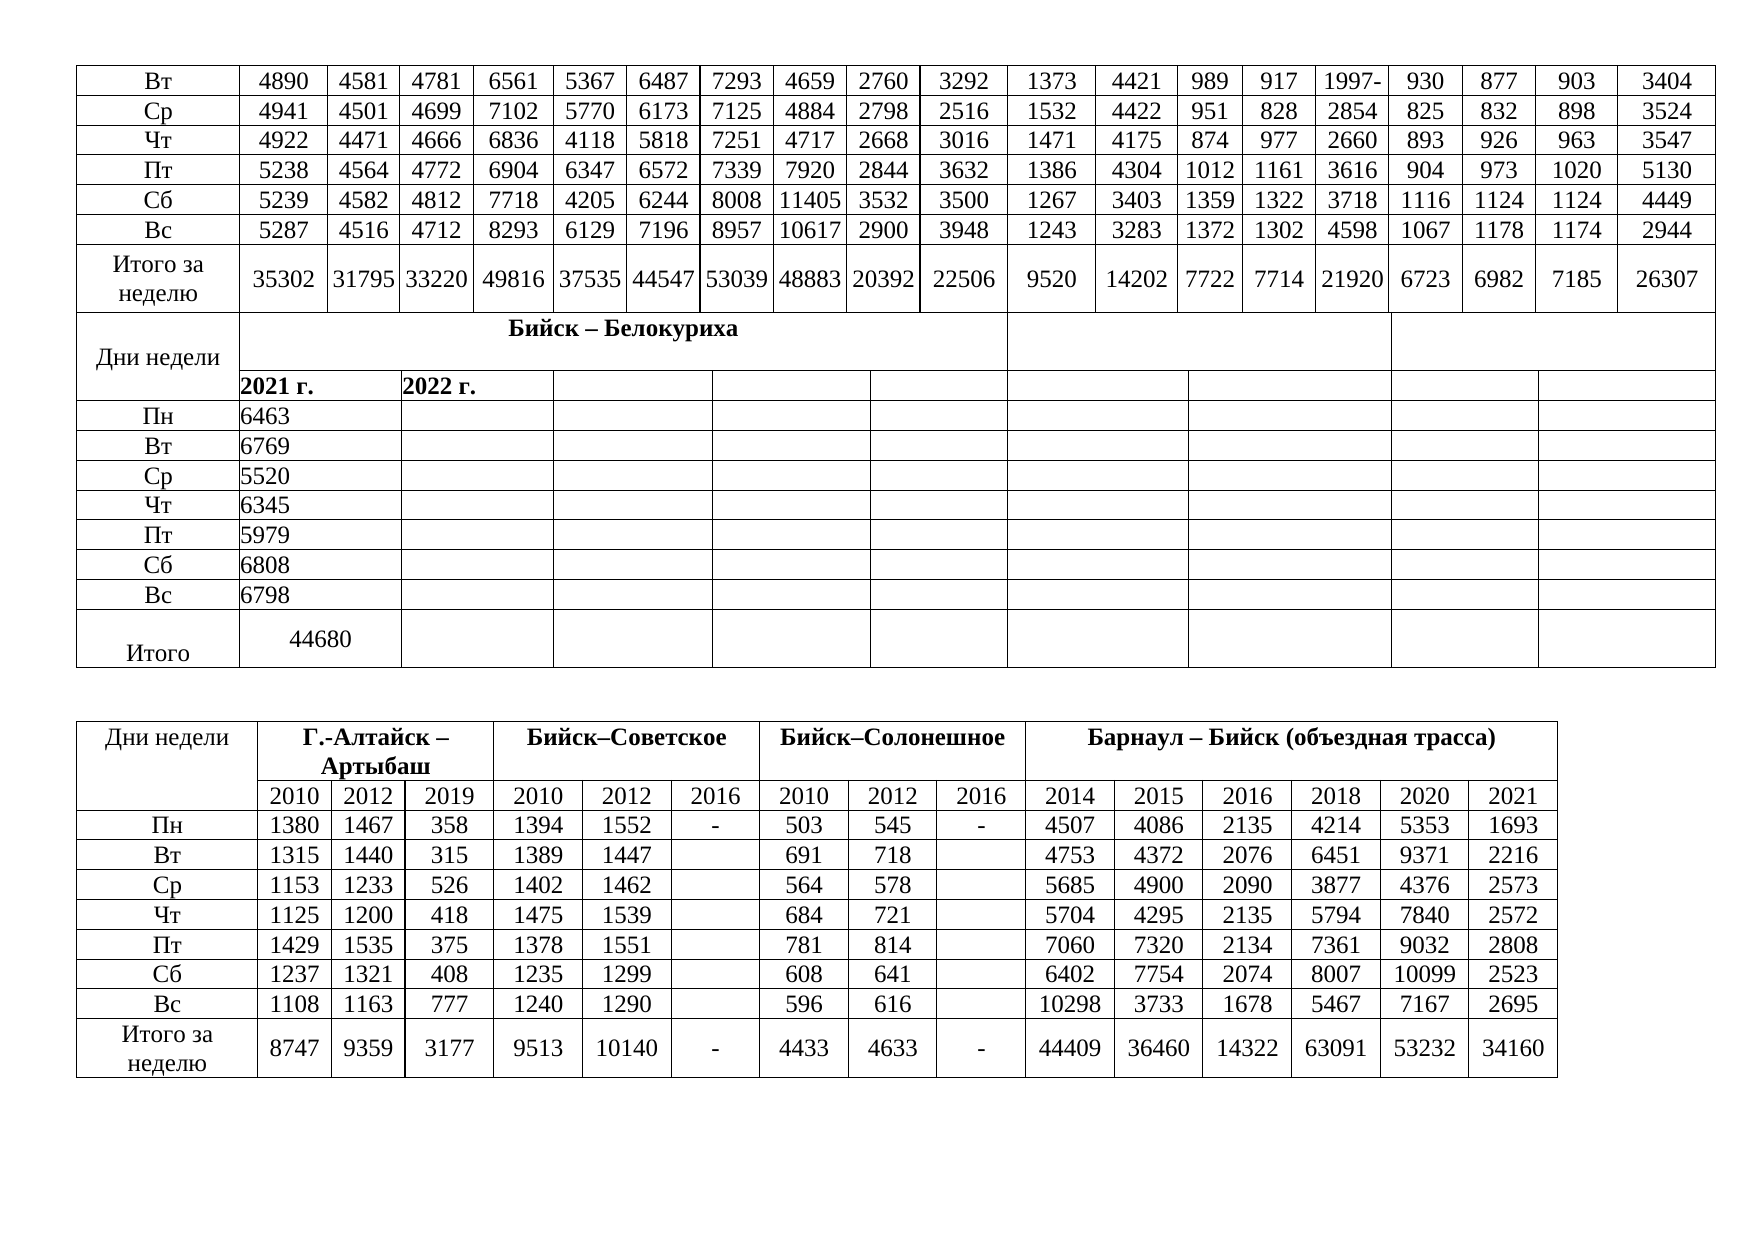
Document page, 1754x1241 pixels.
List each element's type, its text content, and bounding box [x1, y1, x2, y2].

table_cell 63091 [1292, 1019, 1380, 1077]
table_cell 3718 [1316, 185, 1388, 214]
table_cell 1386 [1008, 155, 1095, 184]
table_cell 1551 [583, 930, 671, 958]
table_cell 9513 [494, 1019, 582, 1077]
table_cell 7185 [1536, 245, 1617, 312]
table_cell 418 [406, 900, 493, 929]
table_cell [1392, 610, 1538, 667]
table_cell 2016 [1203, 781, 1291, 809]
table_cell [1008, 431, 1188, 460]
table_cell [554, 580, 712, 609]
table_cell 1012 [1178, 155, 1242, 184]
table_cell 2135 [1203, 900, 1291, 929]
table_cell 5704 [1026, 900, 1114, 929]
table_cell [1189, 431, 1391, 460]
table_cell 6173 [627, 96, 699, 124]
table_cell [713, 550, 870, 579]
table_cell Ср [77, 96, 239, 124]
table_cell 2844 [847, 155, 919, 184]
table_cell 7920 [774, 155, 846, 184]
table_cell [937, 989, 1025, 1018]
table_cell 973 [1463, 155, 1535, 184]
table_cell 10140 [583, 1019, 671, 1077]
table_cell 7361 [1292, 930, 1380, 958]
table_cell 8747 [258, 1019, 331, 1077]
table_cell [1189, 461, 1391, 489]
table_cell 6347 [554, 155, 626, 184]
table_cell 777 [406, 989, 493, 1018]
table_cell 22506 [921, 245, 1007, 312]
table_cell 53232 [1381, 1019, 1468, 1077]
table_cell 1153 [258, 870, 331, 899]
table_header Барнаул – Бийск (объездная трасса) [1026, 722, 1557, 780]
table_cell 7293 [701, 66, 773, 95]
table_cell [1392, 550, 1538, 579]
table_cell [937, 900, 1025, 929]
table_cell 2012 [849, 781, 936, 809]
table_cell 20392 [847, 245, 919, 312]
table_cell [402, 431, 553, 460]
table_cell 874 [1178, 126, 1242, 154]
table_cell 4501 [328, 96, 399, 124]
table_cell [672, 870, 759, 899]
table_cell [1008, 461, 1188, 489]
table_cell - [672, 811, 759, 839]
table_cell [1189, 580, 1391, 609]
table_cell 641 [849, 960, 936, 988]
table_cell 5238 [240, 155, 327, 184]
table_cell 3016 [921, 126, 1007, 154]
table_cell 9359 [332, 1019, 404, 1077]
table_cell [1008, 610, 1188, 667]
table_cell 718 [849, 840, 936, 869]
table_cell Чт [77, 126, 239, 154]
table_cell 608 [760, 960, 848, 988]
table_cell [554, 431, 712, 460]
table_cell [1539, 371, 1715, 400]
table_cell 1373 [1008, 66, 1095, 95]
table_cell 37535 [554, 245, 626, 312]
table_cell Пт [77, 155, 239, 184]
table_cell [1392, 313, 1715, 370]
table_cell 2134 [1203, 930, 1291, 958]
table_cell [713, 580, 870, 609]
table_cell [713, 431, 870, 460]
table_cell 4118 [554, 126, 626, 154]
table_cell 49816 [474, 245, 553, 312]
table_cell [1008, 520, 1188, 549]
table_cell 2014 [1026, 781, 1114, 809]
table_cell [1392, 491, 1538, 519]
table_cell 10617 [774, 215, 846, 244]
table_cell 34160 [1469, 1019, 1557, 1077]
table_cell 9371 [1381, 840, 1468, 869]
table_cell [937, 870, 1025, 899]
table_cell 6487 [627, 66, 699, 95]
table_cell 1200 [332, 900, 404, 929]
table_cell 1693 [1469, 811, 1557, 839]
table_cell 4372 [1115, 840, 1202, 869]
table_cell 2944 [1618, 215, 1715, 244]
table_cell [1189, 520, 1391, 549]
table_cell [1539, 520, 1715, 549]
table_cell 7320 [1115, 930, 1202, 958]
table_cell [937, 930, 1025, 958]
table_cell [554, 461, 712, 489]
table_cell [871, 491, 1007, 519]
table_cell 7060 [1026, 930, 1114, 958]
table_cell 1997- [1316, 66, 1388, 95]
table_cell 9032 [1381, 930, 1468, 958]
table_cell 503 [760, 811, 848, 839]
table_cell 3283 [1096, 215, 1177, 244]
table_cell 3616 [1316, 155, 1388, 184]
table_cell [713, 610, 870, 667]
table_cell 7339 [701, 155, 773, 184]
table_cell 4471 [328, 126, 399, 154]
table_cell 1462 [583, 870, 671, 899]
table_cell 4175 [1096, 126, 1177, 154]
table_cell - [937, 1019, 1025, 1077]
table_cell 1429 [258, 930, 331, 958]
table_cell 4659 [774, 66, 846, 95]
table_cell 4516 [328, 215, 399, 244]
table_cell 877 [1463, 66, 1535, 95]
table_cell 4581 [328, 66, 399, 95]
table_cell 5818 [627, 126, 699, 154]
table_cell 44409 [1026, 1019, 1114, 1077]
table_cell [402, 520, 553, 549]
table_cell 5367 [554, 66, 626, 95]
table_cell 1237 [258, 960, 331, 988]
table_cell 21920 [1316, 245, 1388, 312]
table_cell [871, 371, 1007, 400]
table_cell 2018 [1292, 781, 1380, 809]
table_cell 1440 [332, 840, 404, 869]
table_cell 977 [1243, 126, 1315, 154]
table_cell 825 [1389, 96, 1462, 124]
table_cell [1008, 550, 1188, 579]
table_cell 721 [849, 900, 936, 929]
table_cell 2022 г. [402, 371, 553, 400]
table_cell [871, 401, 1007, 430]
table_cell 6129 [554, 215, 626, 244]
table_cell 4422 [1096, 96, 1177, 124]
table_cell Пн [77, 811, 257, 839]
table_cell 893 [1389, 126, 1462, 154]
table_cell 7754 [1115, 960, 1202, 988]
table_cell [1008, 313, 1391, 370]
table_cell 5239 [240, 185, 327, 214]
table_cell 691 [760, 840, 848, 869]
table_cell 1678 [1203, 989, 1291, 1018]
table_cell [402, 401, 553, 430]
table_cell 4941 [240, 96, 327, 124]
table_cell - [937, 811, 1025, 839]
table_cell 6402 [1026, 960, 1114, 988]
table_cell 904 [1389, 155, 1462, 184]
table_cell Чт [77, 900, 257, 929]
table_cell 4433 [760, 1019, 848, 1077]
table_cell 1378 [494, 930, 582, 958]
table_cell Пт [77, 930, 257, 958]
table_cell 1240 [494, 989, 582, 1018]
table_cell 1124 [1463, 185, 1535, 214]
table_cell 1178 [1463, 215, 1535, 244]
table_cell 4205 [554, 185, 626, 214]
table_cell 1125 [258, 900, 331, 929]
table_cell [713, 520, 870, 549]
table_cell 14322 [1203, 1019, 1291, 1077]
table_cell 917 [1243, 66, 1315, 95]
table_cell Вт [77, 66, 239, 95]
table_cell 2019 [406, 781, 493, 809]
table_cell Дни недели [77, 313, 239, 400]
table_cell [554, 550, 712, 579]
table_cell [1392, 461, 1538, 489]
table_cell 684 [760, 900, 848, 929]
table_cell 2010 [258, 781, 331, 809]
table_cell 616 [849, 989, 936, 1018]
table_cell 4295 [1115, 900, 1202, 929]
table_cell 1315 [258, 840, 331, 869]
table_cell 6904 [474, 155, 553, 184]
table_cell [554, 371, 712, 400]
table_cell 930 [1389, 66, 1462, 95]
table_cell 4812 [400, 185, 473, 214]
table_cell [1008, 401, 1188, 430]
table_cell Бийск – Белокуриха [240, 313, 1007, 370]
table_cell 5979 [240, 520, 401, 549]
table_cell 3877 [1292, 870, 1380, 899]
table_cell 1552 [583, 811, 671, 839]
table_cell 4086 [1115, 811, 1202, 839]
table_cell 1116 [1389, 185, 1462, 214]
table_cell 3403 [1096, 185, 1177, 214]
table_cell [1539, 461, 1715, 489]
table_cell 53039 [701, 245, 773, 312]
table_cell 5287 [240, 215, 327, 244]
table_cell [554, 491, 712, 519]
table_cell 1471 [1008, 126, 1095, 154]
table_cell 2573 [1469, 870, 1557, 899]
table_cell 545 [849, 811, 936, 839]
table_cell 1290 [583, 989, 671, 1018]
table_cell 4507 [1026, 811, 1114, 839]
table_cell 832 [1463, 96, 1535, 124]
table_cell Сб [77, 960, 257, 988]
table_cell Пт [77, 520, 239, 549]
table_cell [871, 550, 1007, 579]
table_cell 48883 [774, 245, 846, 312]
table_header Бийск–Советское [494, 722, 759, 780]
table_cell [1189, 610, 1391, 667]
table_cell 1380 [258, 811, 331, 839]
table_cell 11405 [774, 185, 846, 214]
table_cell 2012 [583, 781, 671, 809]
table_cell 6769 [240, 431, 401, 460]
table_cell 3177 [406, 1019, 493, 1077]
table_cell 2016 [672, 781, 759, 809]
table_cell 7714 [1243, 245, 1315, 312]
table_cell 1267 [1008, 185, 1095, 214]
table_cell 5685 [1026, 870, 1114, 899]
table_cell [1008, 580, 1188, 609]
table_cell 6451 [1292, 840, 1380, 869]
table_cell [402, 461, 553, 489]
table_cell 1372 [1178, 215, 1242, 244]
table_header Дни недели [77, 722, 257, 809]
table_cell 3532 [847, 185, 919, 214]
table_cell 7102 [474, 96, 553, 124]
table_cell 44680 [240, 610, 401, 667]
table_cell 3404 [1618, 66, 1715, 95]
table_cell 2020 [1381, 781, 1468, 809]
table_cell 3524 [1618, 96, 1715, 124]
table_cell 7840 [1381, 900, 1468, 929]
table_cell 1475 [494, 900, 582, 929]
table_cell 4884 [774, 96, 846, 124]
table_cell 926 [1463, 126, 1535, 154]
table_cell [402, 550, 553, 579]
table_cell 2010 [760, 781, 848, 809]
table_cell 5353 [1381, 811, 1468, 839]
table_cell 564 [760, 870, 848, 899]
table_cell 7251 [701, 126, 773, 154]
table_cell [402, 491, 553, 519]
table_cell 4376 [1381, 870, 1468, 899]
table_cell [1539, 550, 1715, 579]
table_cell [1392, 431, 1538, 460]
table_cell 4304 [1096, 155, 1177, 184]
table_cell [871, 610, 1007, 667]
table_cell 2900 [847, 215, 919, 244]
table_cell [672, 960, 759, 988]
table_cell [1392, 520, 1538, 549]
table_cell 1321 [332, 960, 404, 988]
table_cell [1539, 580, 1715, 609]
table_cell 2010 [494, 781, 582, 809]
table_cell 1447 [583, 840, 671, 869]
table_cell [1189, 401, 1391, 430]
table_cell 4214 [1292, 811, 1380, 839]
table_cell 4449 [1618, 185, 1715, 214]
table_cell 1535 [332, 930, 404, 958]
table_cell Вс [77, 989, 257, 1018]
table_cell 6798 [240, 580, 401, 609]
table_cell 4564 [328, 155, 399, 184]
table_cell 8007 [1292, 960, 1380, 988]
table_cell [713, 401, 870, 430]
table_cell [1392, 580, 1538, 609]
table_cell 2074 [1203, 960, 1291, 988]
table_cell 4772 [400, 155, 473, 184]
table_cell [871, 431, 1007, 460]
table_cell 1161 [1243, 155, 1315, 184]
table_cell 36460 [1115, 1019, 1202, 1077]
table_cell 31795 [328, 245, 399, 312]
table_cell 1124 [1536, 185, 1617, 214]
table_cell 4900 [1115, 870, 1202, 899]
table_cell [1539, 491, 1715, 519]
table_cell 989 [1178, 66, 1242, 95]
table_cell 1235 [494, 960, 582, 988]
table_cell [713, 461, 870, 489]
table_cell [672, 900, 759, 929]
table_cell [672, 840, 759, 869]
table_cell 1539 [583, 900, 671, 929]
table_cell 1389 [494, 840, 582, 869]
table_cell 5520 [240, 461, 401, 489]
table_cell 358 [406, 811, 493, 839]
table_cell 4421 [1096, 66, 1177, 95]
table_cell 1402 [494, 870, 582, 899]
table_cell 1108 [258, 989, 331, 1018]
table_cell 4699 [400, 96, 473, 124]
table_cell Итого за неделю [77, 1019, 257, 1077]
table_cell 1359 [1178, 185, 1242, 214]
table_cell Чт [77, 491, 239, 519]
table_cell Итого за неделю [77, 245, 239, 312]
table_cell 2216 [1469, 840, 1557, 869]
table_cell 14202 [1096, 245, 1177, 312]
table_cell 2668 [847, 126, 919, 154]
table_cell 6836 [474, 126, 553, 154]
table_cell 7196 [627, 215, 699, 244]
table_cell [1008, 371, 1188, 400]
table_header Бийск–Солонешное [760, 722, 1025, 780]
table_cell 1467 [332, 811, 404, 839]
table_cell 8293 [474, 215, 553, 244]
table_cell 26307 [1618, 245, 1715, 312]
table_cell [1189, 550, 1391, 579]
table_cell 596 [760, 989, 848, 1018]
table_cell 33220 [400, 245, 473, 312]
table_cell 1302 [1243, 215, 1315, 244]
table_cell 7125 [701, 96, 773, 124]
table_cell - [672, 1019, 759, 1077]
table_cell 6723 [1389, 245, 1462, 312]
table_cell 2516 [921, 96, 1007, 124]
table_cell 4890 [240, 66, 327, 95]
table_cell Вт [77, 840, 257, 869]
table_cell 1394 [494, 811, 582, 839]
table_cell 8008 [701, 185, 773, 214]
table_cell Вс [77, 580, 239, 609]
table_cell 2572 [1469, 900, 1557, 929]
table_cell 3632 [921, 155, 1007, 184]
table_cell 6808 [240, 550, 401, 579]
table_cell 4753 [1026, 840, 1114, 869]
table_cell 3500 [921, 185, 1007, 214]
table_cell 1299 [583, 960, 671, 988]
table_cell [1189, 371, 1391, 400]
table_cell 5770 [554, 96, 626, 124]
table_cell 578 [849, 870, 936, 899]
table_cell 7722 [1178, 245, 1242, 312]
table_cell 2076 [1203, 840, 1291, 869]
table_cell 903 [1536, 66, 1617, 95]
table_cell [871, 520, 1007, 549]
table_cell [1539, 610, 1715, 667]
table_cell 8957 [701, 215, 773, 244]
table_cell [1392, 401, 1538, 430]
table_cell [713, 371, 870, 400]
table_cell Сб [77, 550, 239, 579]
table_cell 9520 [1008, 245, 1095, 312]
table_cell 3292 [921, 66, 1007, 95]
table_cell 2012 [332, 781, 404, 809]
table_cell Вт [77, 431, 239, 460]
table_cell [937, 960, 1025, 988]
table_cell 526 [406, 870, 493, 899]
table_cell 4781 [400, 66, 473, 95]
table_cell 6345 [240, 491, 401, 519]
table_cell 5130 [1618, 155, 1715, 184]
table_cell 898 [1536, 96, 1617, 124]
table_cell 781 [760, 930, 848, 958]
table_cell Ср [77, 870, 257, 899]
table_cell Ср [77, 461, 239, 489]
table_header Г.-Алтайск –Артыбаш [258, 722, 493, 780]
table_cell 2016 [937, 781, 1025, 809]
table_cell 2135 [1203, 811, 1291, 839]
table_cell [1392, 371, 1538, 400]
table_cell 6561 [474, 66, 553, 95]
table_cell 1163 [332, 989, 404, 1018]
table_cell 5467 [1292, 989, 1380, 1018]
table_cell 2090 [1203, 870, 1291, 899]
table_cell 5794 [1292, 900, 1380, 929]
table_cell 4598 [1316, 215, 1388, 244]
table_cell 35302 [240, 245, 327, 312]
table_cell 2523 [1469, 960, 1557, 988]
table_cell 7167 [1381, 989, 1468, 1018]
table_cell Сб [77, 185, 239, 214]
table_cell 2760 [847, 66, 919, 95]
table_cell Пн [77, 401, 239, 430]
table_cell 2854 [1316, 96, 1388, 124]
table_cell [1008, 491, 1188, 519]
table_cell 375 [406, 930, 493, 958]
table_cell 814 [849, 930, 936, 958]
table_cell [554, 610, 712, 667]
table_cell 6463 [240, 401, 401, 430]
table_cell 3948 [921, 215, 1007, 244]
table_cell 1243 [1008, 215, 1095, 244]
table_cell [1539, 431, 1715, 460]
table_cell [871, 461, 1007, 489]
table_cell Вс [77, 215, 239, 244]
table_cell [554, 520, 712, 549]
table_cell [1539, 401, 1715, 430]
table_cell 6244 [627, 185, 699, 214]
table_cell 2015 [1115, 781, 1202, 809]
table_cell 7718 [474, 185, 553, 214]
table_cell 828 [1243, 96, 1315, 124]
table_cell 2660 [1316, 126, 1388, 154]
table_cell 4633 [849, 1019, 936, 1077]
table_cell [402, 610, 553, 667]
table_cell [402, 580, 553, 609]
table_cell 2021 [1469, 781, 1557, 809]
table_cell 4922 [240, 126, 327, 154]
table_cell 2798 [847, 96, 919, 124]
table_cell [1189, 491, 1391, 519]
table_cell 4717 [774, 126, 846, 154]
table_cell 408 [406, 960, 493, 988]
table_cell [937, 840, 1025, 869]
table_cell 4666 [400, 126, 473, 154]
table_cell 6572 [627, 155, 699, 184]
table_cell 1532 [1008, 96, 1095, 124]
table_cell 951 [1178, 96, 1242, 124]
table_cell 4712 [400, 215, 473, 244]
table_cell 1233 [332, 870, 404, 899]
table_cell 6982 [1463, 245, 1535, 312]
table_cell [672, 989, 759, 1018]
table_cell 2695 [1469, 989, 1557, 1018]
table_cell 10298 [1026, 989, 1114, 1018]
table_cell 3733 [1115, 989, 1202, 1018]
table_cell 315 [406, 840, 493, 869]
table_cell 2021 г. [240, 371, 401, 400]
table_cell 1067 [1389, 215, 1462, 244]
table_cell [871, 580, 1007, 609]
table_cell 3547 [1618, 126, 1715, 154]
table_cell 1020 [1536, 155, 1617, 184]
table_cell 10099 [1381, 960, 1468, 988]
table_cell 1322 [1243, 185, 1315, 214]
table_cell 44547 [627, 245, 699, 312]
table_cell 2808 [1469, 930, 1557, 958]
table_cell [672, 930, 759, 958]
table_cell [713, 491, 870, 519]
table_cell Итого [77, 610, 239, 667]
table_cell 1174 [1536, 215, 1617, 244]
table_cell 963 [1536, 126, 1617, 154]
table_cell 4582 [328, 185, 399, 214]
table_cell [554, 401, 712, 430]
